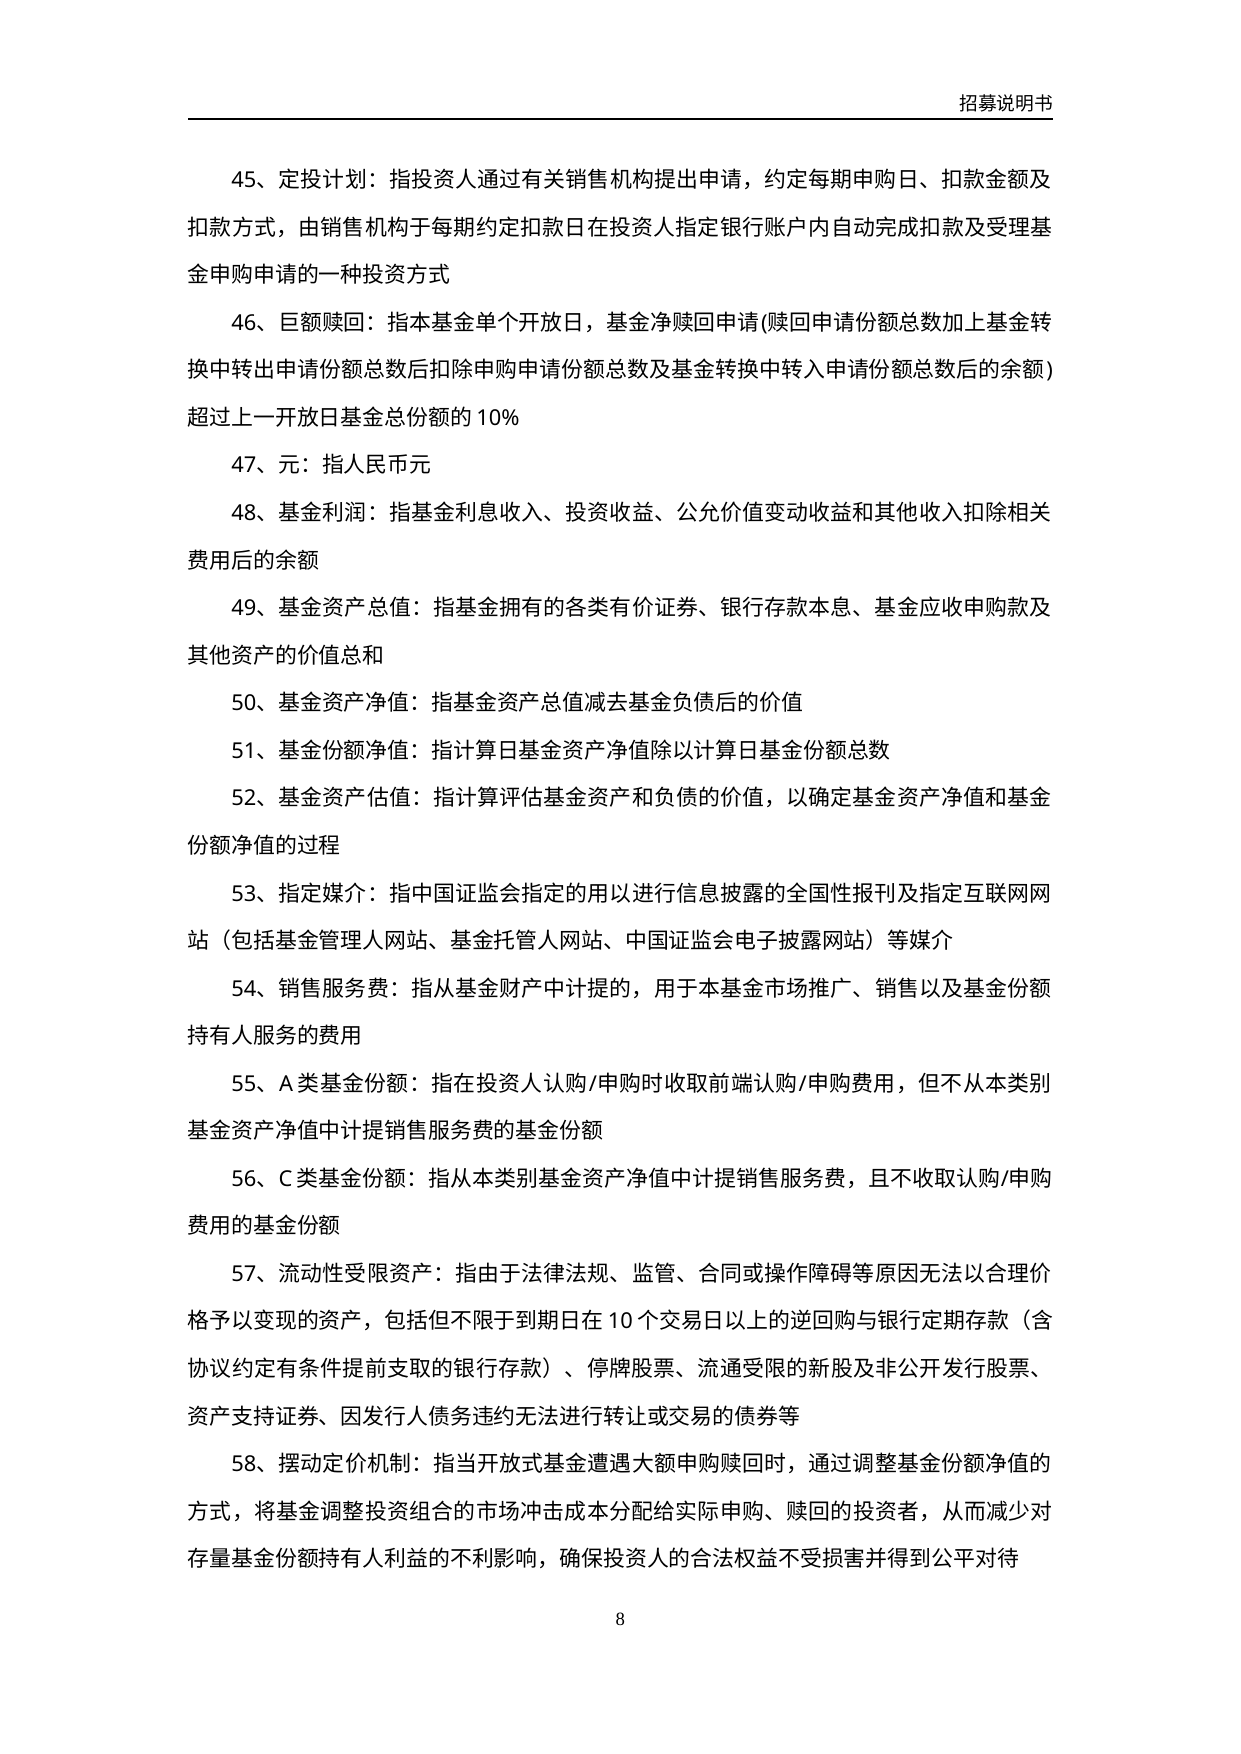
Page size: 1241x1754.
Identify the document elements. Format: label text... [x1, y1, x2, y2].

text 54、销售服务费：指从基金财产中计提的，用于本基金市场推广、销售以及基金份额持有人服务的费用 [187, 971, 1053, 1050]
text 58、摆动定价机制：指当开放式基金遭遇大额申购赎回时，通过调整基金份额净值的方式，将基金调整投资组合的市场冲击成本分配给实际申购、赎回的投资者，从而减少对存量基金份额持有人利益的不利影响，确保投资人的合法权益不受损害并得到公平对待 [187, 1446, 1053, 1573]
text 48、基金利润：指基金利息收入、投资收益、公允价值变动收益和其他收入扣除相关费用后的余额 [187, 495, 1053, 574]
text 55、A类基金份额：指在投资人认购/申购时收取前端认购/申购费用，但不从本类别基金资产净值中计提销售服务费的基金份额 [187, 1066, 1053, 1145]
text 56、C类基金份额：指从本类别基金资产净值中计提销售服务费，且不收取认购/申购费用的基金份额 [187, 1161, 1053, 1240]
text 50、基金资产净值：指基金资产总值减去基金负债后的价值 [187, 685, 1053, 717]
text 57、流动性受限资产：指由于法律法规、监管、合同或操作障碍等原因无法以合理价格予以变现的资产，包括但不限于到期日在10个交易日以上的逆回购与银行定期存款（含协议约定有条件提前支取的银行存款）、停牌股票、流通受限的新股及非公开发行股票、资产支持证券、因发行人债务违约无法进行转让或交易的债券等 [187, 1256, 1053, 1430]
text 49、基金资产总值：指基金拥有的各类有价证券、银行存款本息、基金应收申购款及其他资产的价值总和 [187, 590, 1053, 669]
text 46、巨额赎回：指本基金单个开放日，基金净赎回申请(赎回申请份额总数加上基金转换中转出申请份额总数后扣除申购申请份额总数及基金转换中转入申请份额总数后的余额)超过上一开放日基金总份额的10% [187, 304, 1053, 432]
text 45、定投计划：指投资人通过有关销售机构提出申请，约定每期申购日、扣款金额及扣款方式，由销售机构于每期约定扣款日在投资人指定银行账户内自动完成扣款及受理基金申购申请的一种投资方式 [187, 162, 1053, 289]
text 51、基金份额净值：指计算日基金资产净值除以计算日基金份额总数 [187, 733, 1053, 764]
text 53、指定媒介：指中国证监会指定的用以进行信息披露的全国性报刊及指定互联网网站（包括基金管理人网站、基金托管人网站、中国证监会电子披露网站）等媒介 [187, 876, 1053, 955]
text 52、基金资产估值：指计算评估基金资产和负债的价值，以确定基金资产净值和基金份额净值的过程 [187, 780, 1053, 860]
text 47、元：指人民币元 [187, 447, 1053, 479]
